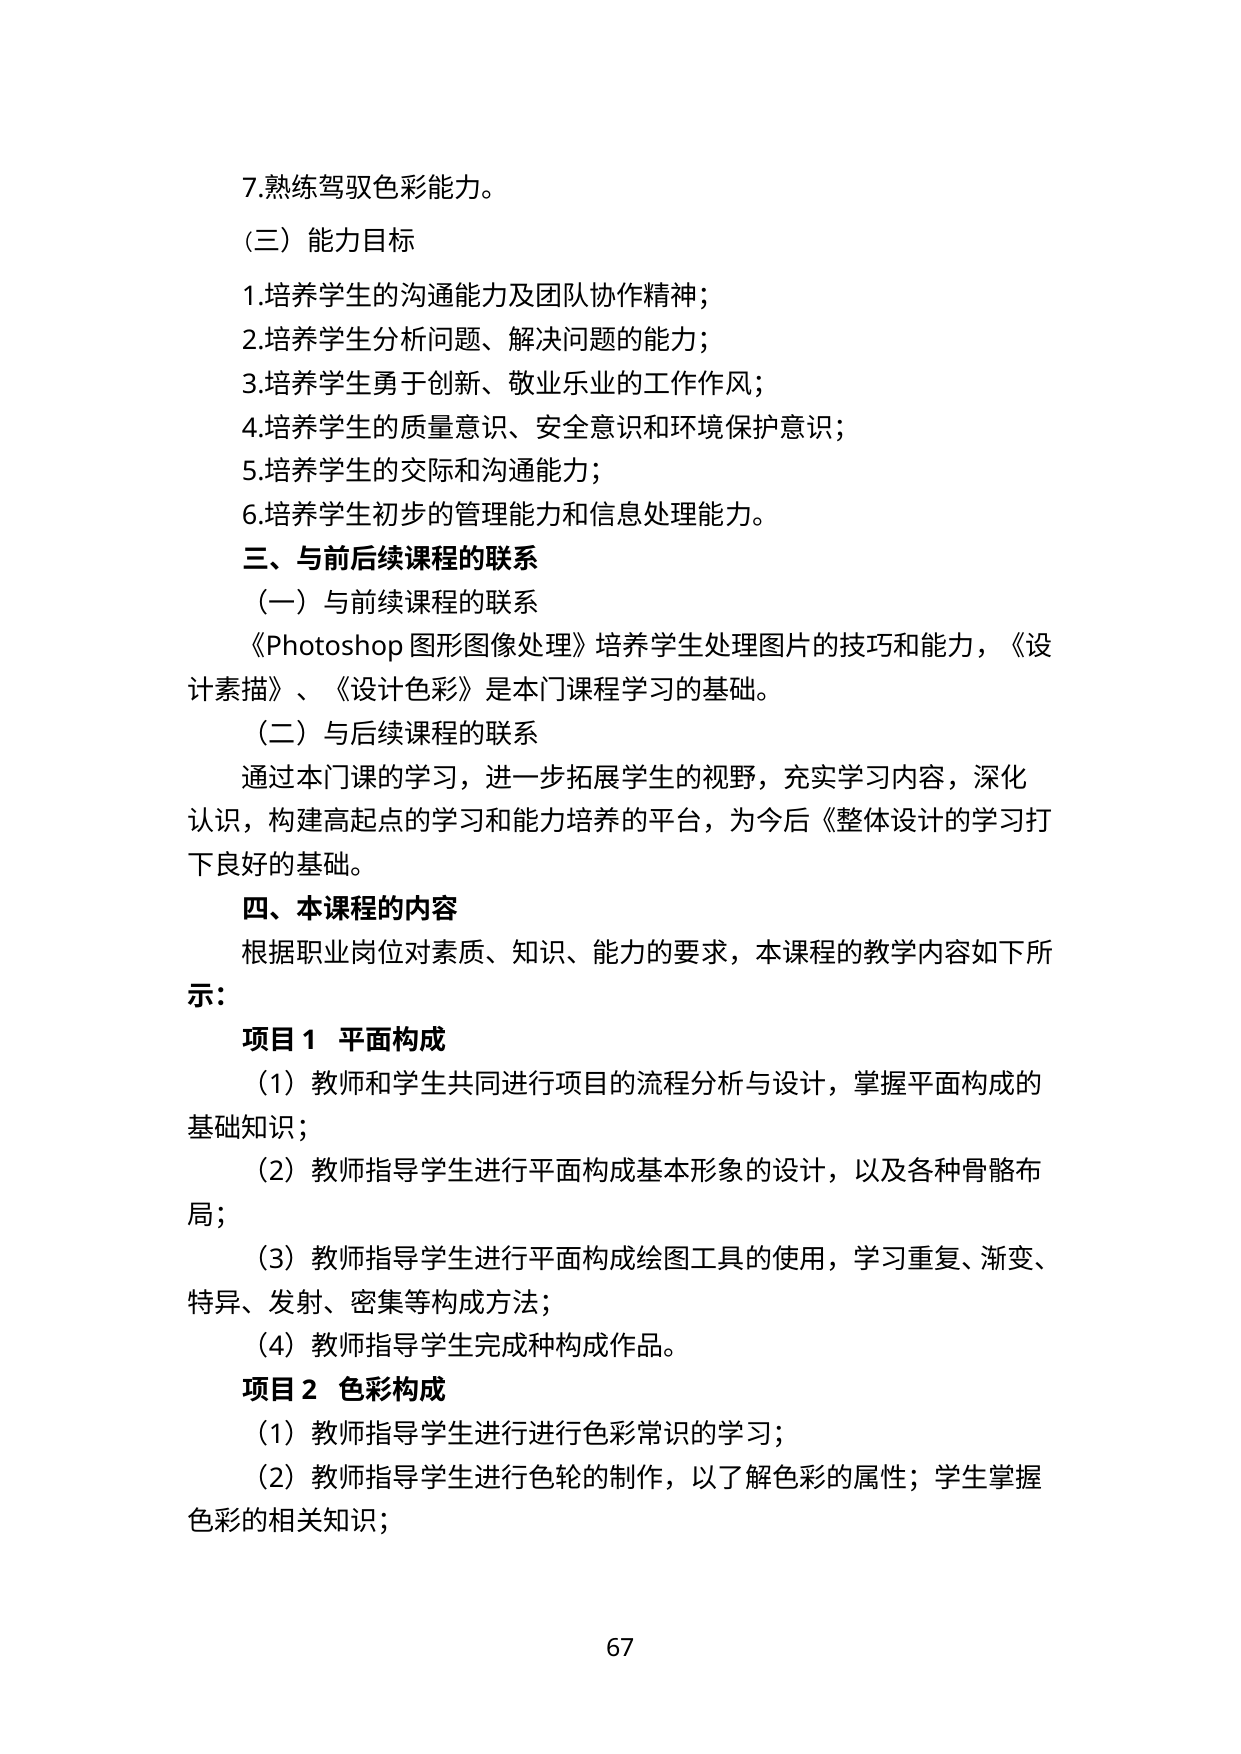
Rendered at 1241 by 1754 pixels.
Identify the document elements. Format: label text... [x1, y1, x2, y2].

text （2）教师指导学生进行平面构成基本形象的设计，以及各种骨骼布局； [187, 1037, 1053, 1124]
text 《Photoshop图形图像处理》培养学生处理图片的技巧和能力，《设计素描》、《设计色彩》是本门课程学习的基础。 [187, 512, 1053, 599]
text （一）与前续课程的联系 [187, 468, 1053, 512]
text 4.培养学生的质量意识、安全意识和环境保护意识； [187, 293, 1053, 337]
text （2）教师指导学生进行色轮的制作，以了解色彩的属性；学生掌握色彩的相关知识； [187, 1343, 1053, 1431]
text 2.培养学生分析问题、解决问题的能力； [187, 206, 1053, 249]
text （1）教师和学生共同进行项目的流程分析与设计，掌握平面构成的基础知识； [187, 949, 1053, 1037]
text （二）与后续课程的联系 [187, 599, 1053, 643]
text （4）教师指导学生完成种构成作品。 [187, 1212, 1053, 1256]
list 三、与前后续课程的联系 [187, 424, 1053, 468]
text （3）教师指导学生利用色彩进行简单的认知练习；在此基础上掌握色彩调和的基础知识； [187, 1431, 1053, 1518]
text 1.培养学生的沟通能力及团队协作精神； [187, 162, 1053, 206]
text （1）教师指导学生进行进行色彩常识的学习； [187, 1299, 1053, 1343]
text 项目2 色彩构成 [187, 1256, 1053, 1299]
text 6.培养学生初步的管理能力和信息处理能力。 [187, 381, 1053, 424]
text 根据职业岗位对素质、知识、能力的要求，本课程的教学内容如下所示： [187, 818, 1053, 906]
list 四、本课程的内容 [187, 774, 1053, 818]
text （3）教师指导学生进行平面构成绘图工具的使用，学习重复、渐变、特异、发射、密集等构成方法； [187, 1124, 1053, 1212]
text 3.培养学生勇于创新、敬业乐业的工作作风； [187, 249, 1053, 293]
text 项目1 平面构成 [187, 906, 1053, 949]
text 5.培养学生的交际和沟通能力； [187, 337, 1053, 381]
text 通过本门课的学习，进一步拓展学生的视野，充实学习内容，深化认识，构建高起点的学习和能力培养的平台，为今后《整体设计的学习打下良好的基础。 [187, 643, 1053, 774]
